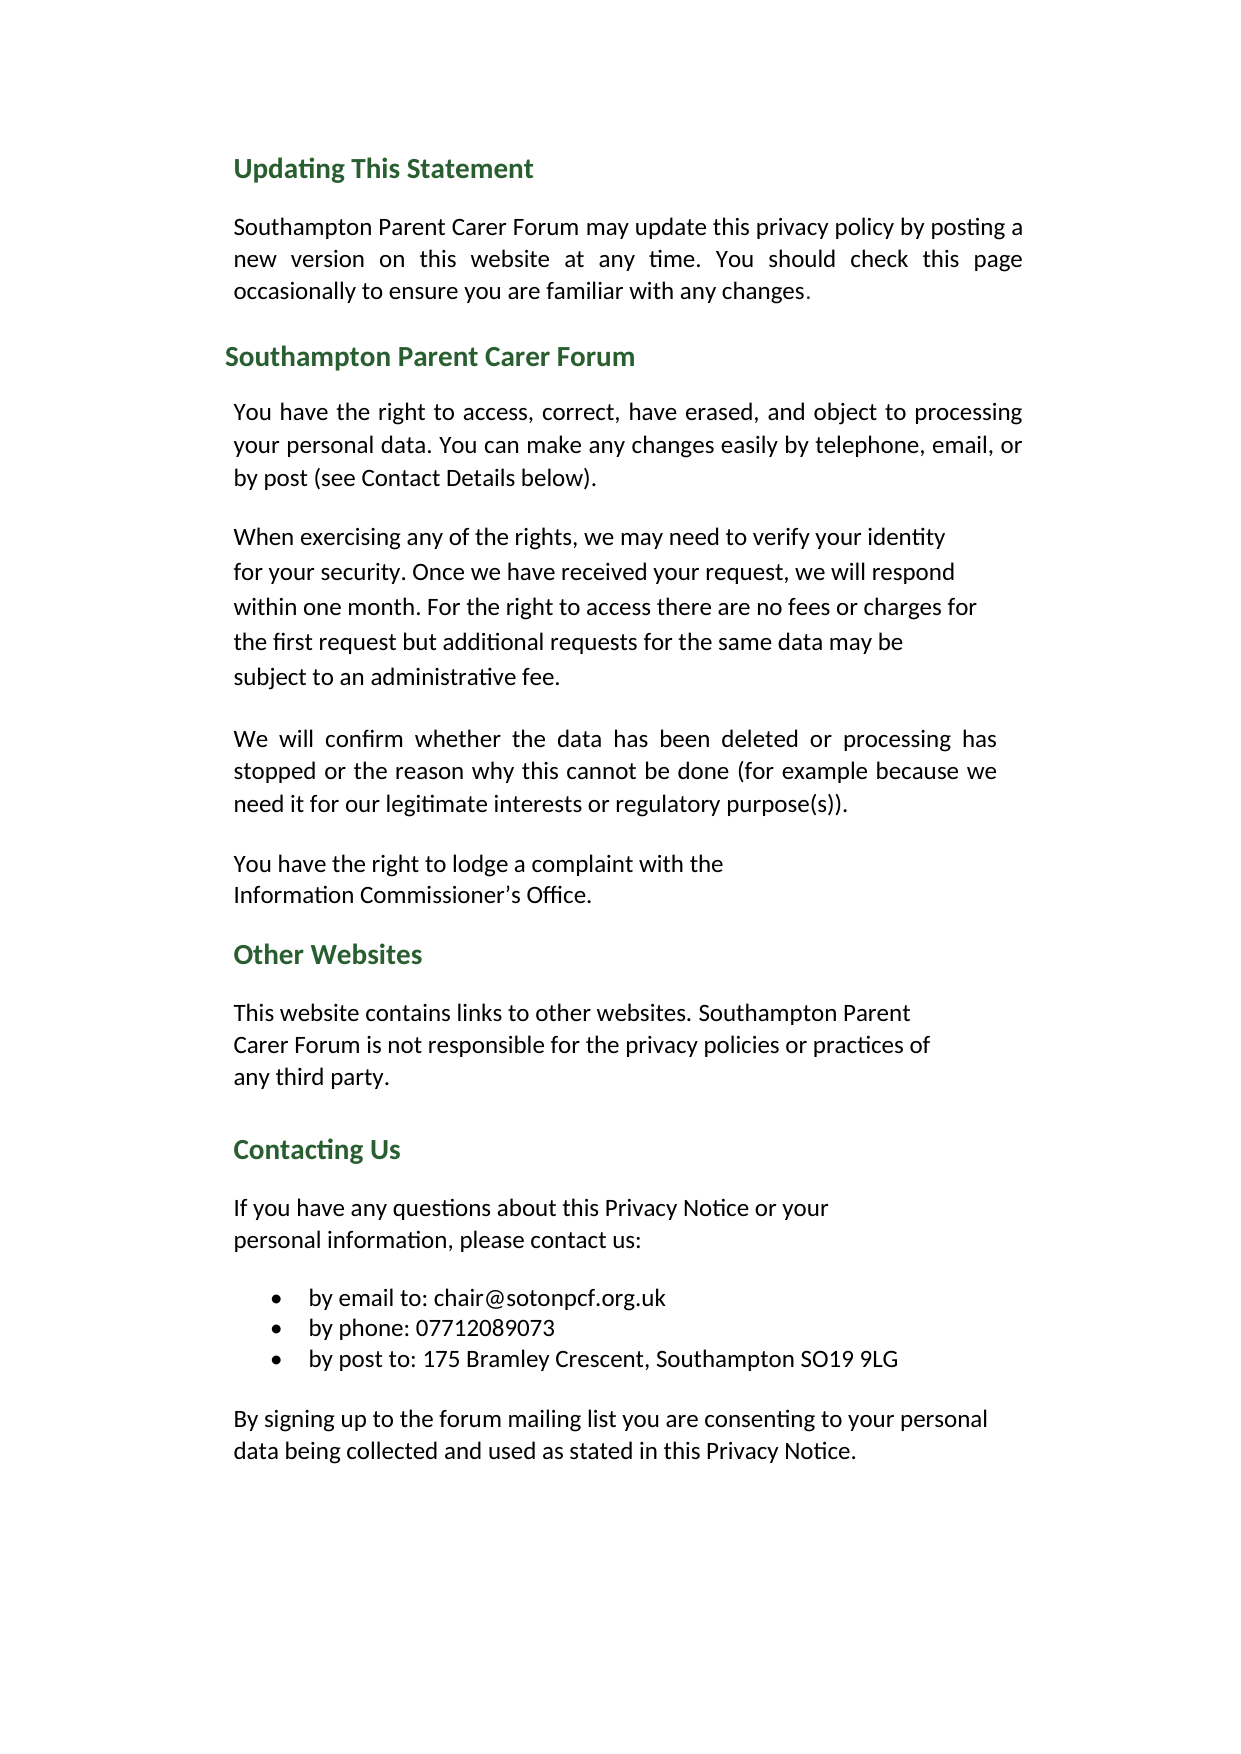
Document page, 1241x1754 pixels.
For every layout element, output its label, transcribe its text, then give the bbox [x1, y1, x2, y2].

list by email to: chair@sotonpcf.org.uk [270, 1282, 1090, 1313]
text This website contains links to other websites. Southampton Parent Carer Forum is not responsible for the privacy policies or practices of any third party. [233, 997, 932, 1091]
text Updating This Statement [233, 150, 1090, 186]
list by post to: 175 Bramley Crescent, Southampton SO19 9LG [270, 1343, 990, 1373]
text Southampton Parent Carer Forum may update this privacy policy by posting a new version on this website at any time. You should check this page occasionally to ensure you are familiar with any changes. [233, 211, 1024, 306]
text We will confirm whether the data has been deleted or processing has stopped or the reason why this cannot be done (for example because we need it for our legitimate interests or regulatory purpose(s)). [233, 723, 999, 818]
text Other Websites [233, 936, 1090, 972]
text You have the right to lodge a complaint with the Information Commissioner’s Office. [233, 848, 807, 910]
text Southampton Parent Carer Forum [150, 346, 1090, 371]
text When exercising any of the rights, we may need to verify your identity for your security. Once we have received your request, we will respond within one month. For the right to access there are no fees or charges for the first request but additional requests for the same data may be subject to an administrative fee. [233, 522, 980, 692]
list by phone: 07712089073 [270, 1313, 1090, 1343]
text If you have any questions about this Privacy Notice or your personal information, please contact us: [233, 1192, 892, 1254]
text By signing up to the forum mailing list you are consenting to your personal data being collected and used as stated in this Privacy Notice. [233, 1403, 1005, 1465]
text Contacting Us [233, 1131, 1090, 1167]
text You have the right to access, correct, have erased, and object to processing your personal data. You can make any changes easily by telephone, email, or by post (see Contact Details below). [233, 397, 1024, 492]
